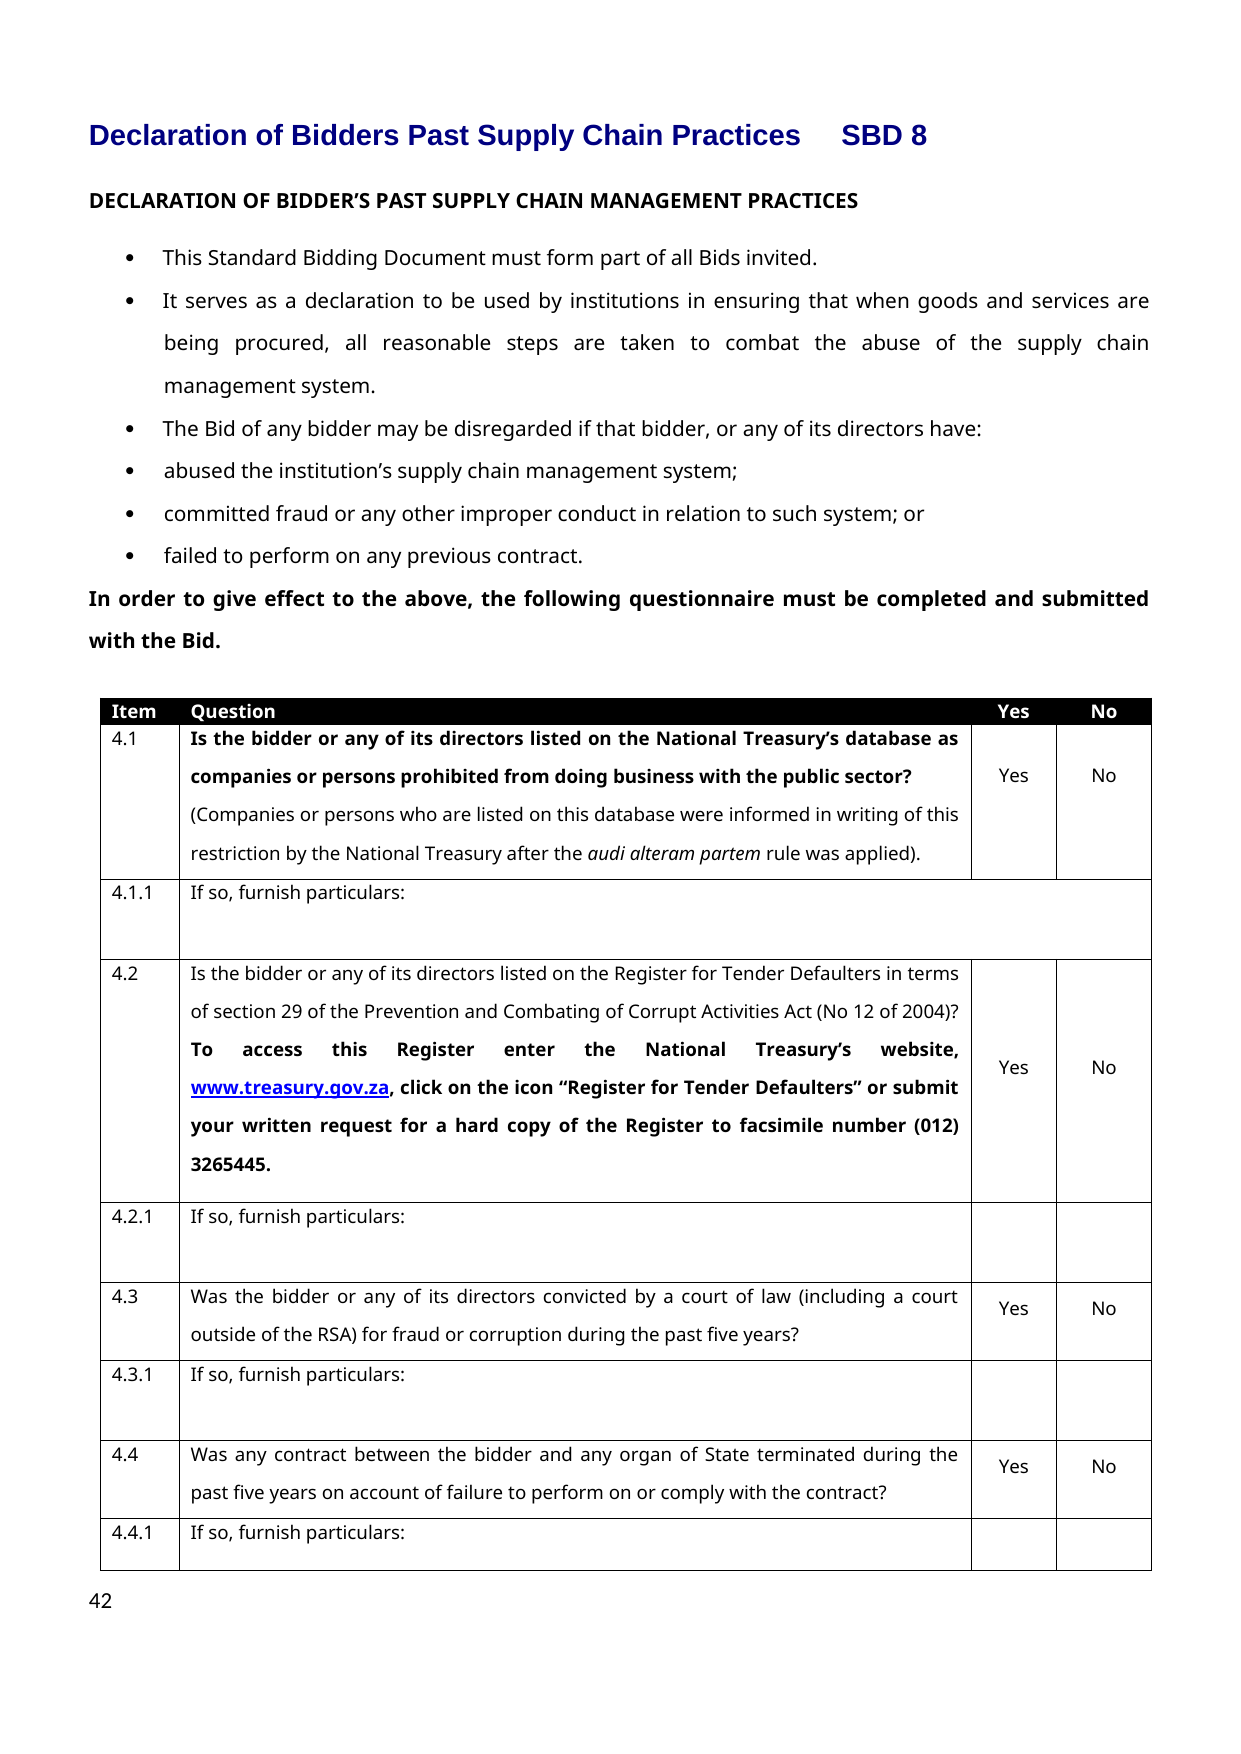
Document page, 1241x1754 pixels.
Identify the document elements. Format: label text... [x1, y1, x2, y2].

table_cell 4.4 [101, 1441, 179, 1518]
list This Standard Bidding Document must form part of all Bids invited. [126, 243, 1152, 272]
list failed to perform on any previous contract. [126, 541, 1152, 570]
list abused the institution’s supply chain management system; [126, 456, 1152, 485]
table_cell [1057, 1519, 1151, 1570]
table_cell Yes [972, 725, 1056, 879]
table_header No [1057, 699, 1151, 724]
list It serves as a declaration to be used by institutions in ensuring that when goods and services are being procured, all reasonable steps are taken to combat the abuse of the supply chain management system. [126, 286, 1152, 399]
table_cell 4.2 [101, 960, 179, 1202]
list The Bid of any bidder may be disregarded if that bidder, or any of its directors have: [126, 414, 1152, 442]
table_cell 4.4.1 [101, 1519, 179, 1570]
table_cell No [1057, 1283, 1151, 1360]
table_cell No [1057, 960, 1151, 1202]
table_cell 4.2.1 [101, 1203, 179, 1282]
text In order to give effect to the above, the following questionnaire must be completed and submitted with the Bid. [89, 584, 1152, 655]
table_cell [972, 1519, 1056, 1570]
text DECLARATION OF BIDDER’S PAST SUPPLY CHAIN MANAGEMENT PRACTICES [89, 186, 1152, 215]
table_cell If so, furnish particulars: [180, 880, 1151, 959]
table_cell [972, 1203, 1056, 1282]
table_cell No [1057, 725, 1151, 879]
table_cell 4.3.1 [101, 1361, 179, 1440]
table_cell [180, 1519, 971, 1570]
table_cell 4.1.1 [101, 880, 179, 959]
table_cell Yes [972, 960, 1056, 1202]
table_cell [1057, 1361, 1151, 1440]
table_cell Is the bidder or any of its directors listed on the National Treasury’s database as companies or persons prohibited from doing business with the public sector? (Companies or persons who are listed on this database were informed in writing of this restriction by the National Treasury after the audi alteram partem rule was applied). [180, 725, 971, 879]
table_cell No [1057, 1441, 1151, 1518]
table_header Yes [972, 699, 1056, 724]
table_cell If so, furnish particulars: [180, 1203, 971, 1282]
table_cell Yes [972, 1441, 1056, 1518]
table_cell Is the bidder or any of its directors listed on the Register for Tender Defaulters in terms of section 29 of the Prevention and Combating of Corrupt Activities Act (No 12 of 2004)? To access this Register enter the National Treasury’s website, www.treasury.gov.za, click on the icon “Register for Tender Defaulters” or submit your written request for a hard copy of the Register to facsimile number (012) 3265445. [180, 960, 971, 1202]
table_header Question [180, 699, 971, 724]
table_cell 4.3 [101, 1283, 179, 1360]
text Declaration of Bidders Past Supply Chain Practices SBD 8 [89, 118, 1152, 152]
table_cell Was the bidder or any of its directors convicted by a court of law (including a court outside of the RSA) for fraud or corruption during the past five years? [180, 1283, 971, 1360]
table_cell 4.1 [101, 725, 179, 879]
table_cell [1057, 1203, 1151, 1282]
table_cell If so, furnish particulars: [180, 1361, 971, 1440]
table_cell Was any contract between the bidder and any organ of State terminated during the past five years on account of failure to perform on or comply with the contract? [180, 1441, 971, 1518]
list committed fraud or any other improper conduct in relation to such system; or [126, 499, 1152, 527]
table_header Item [101, 699, 179, 724]
table_cell Yes [972, 1283, 1056, 1360]
table_cell [972, 1361, 1056, 1440]
